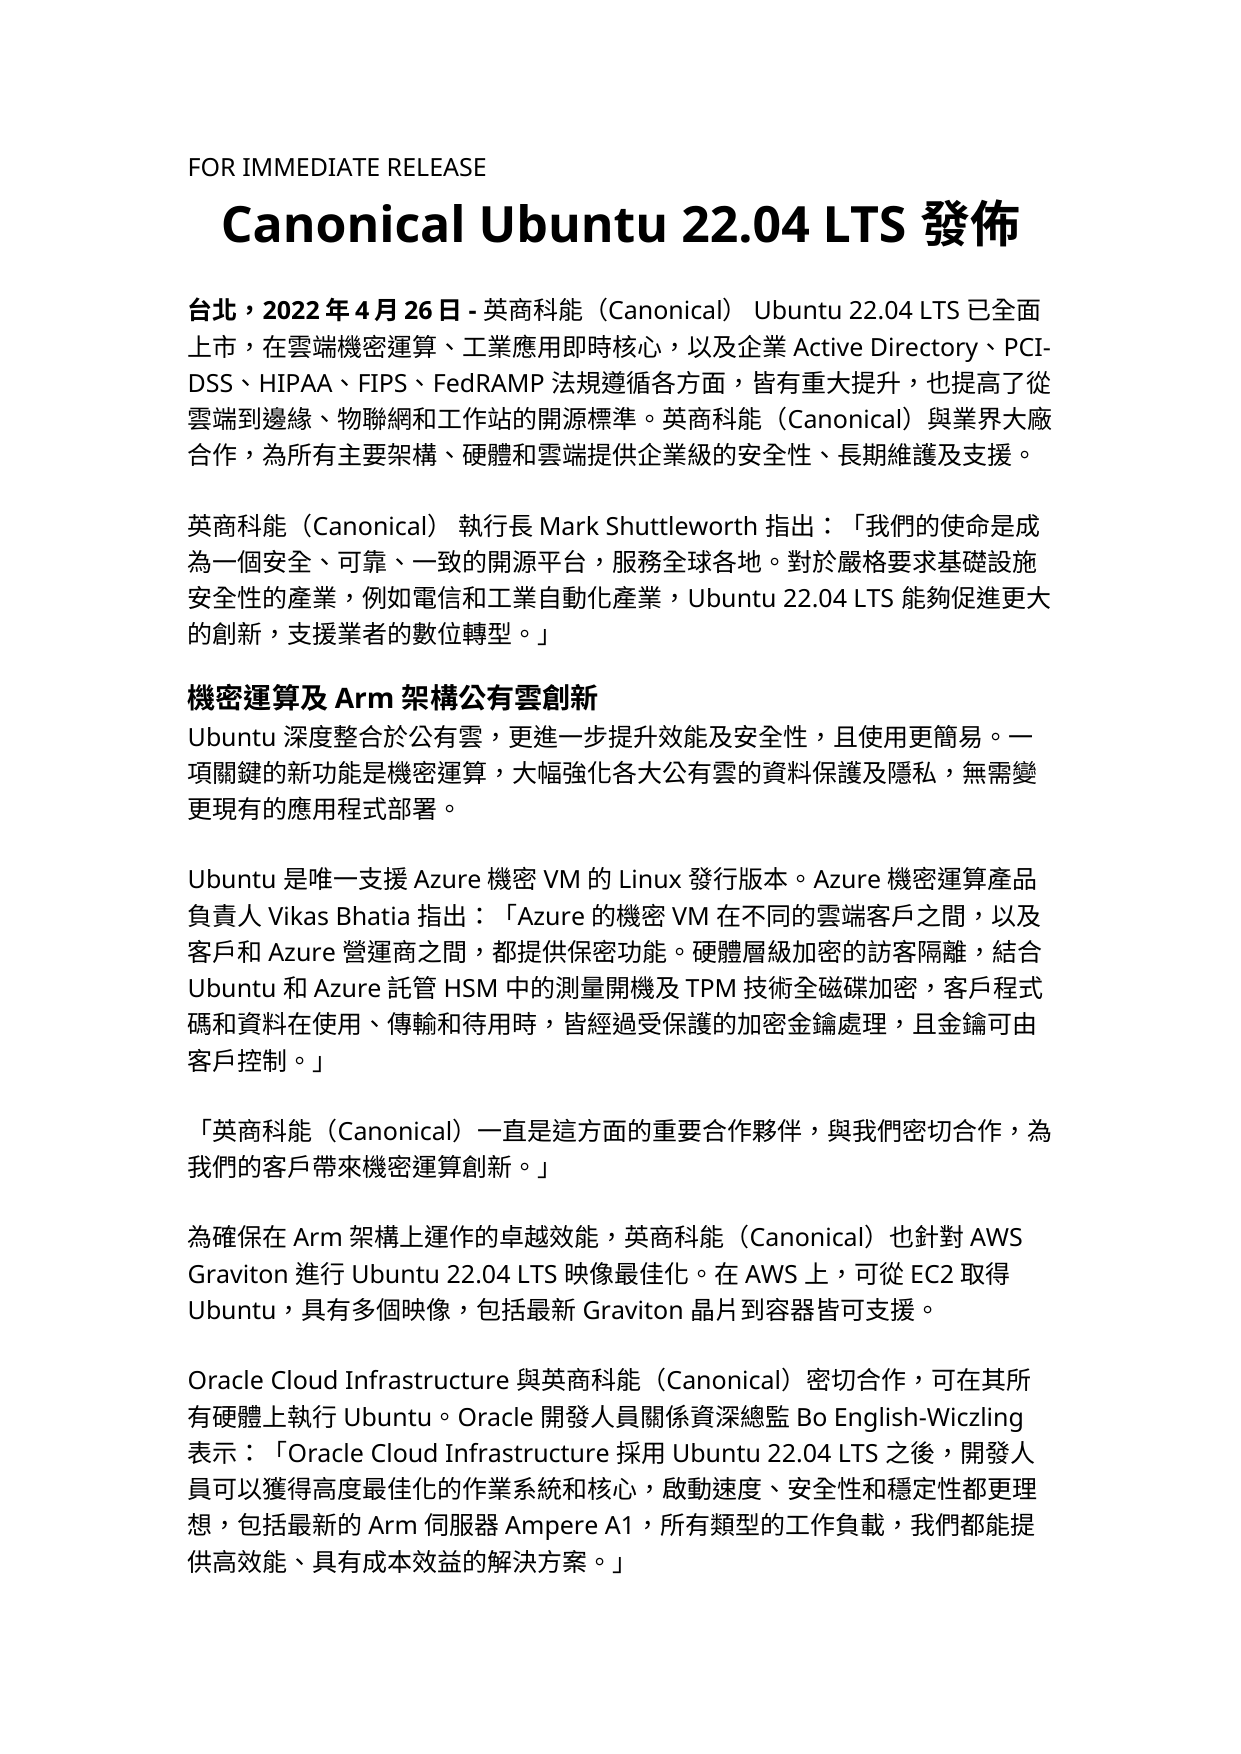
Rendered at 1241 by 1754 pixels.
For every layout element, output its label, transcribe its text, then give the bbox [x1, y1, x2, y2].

text Ubuntu 深度整合於公有雲，更進一步提升效能及安全性，且使用更簡易。一項關鍵的新功能是機密運算，大幅強化各大公有雲的資料保護及隱私，無需變更現有的應用程式部署。 Ubuntu 是唯一支援 Azure 機密 VM 的 Linux 發行版本。Azure 機密運算產品負責人 Vikas Bhatia 指出：「Azure 的機密 VM 在不同的雲端客戶之間，以及客戶和 Azure 營運商之間，都提供保密功能。硬體層級加密的訪客隔離，結合 Ubuntu 和 Azure 託管 HSM 中的測量開機及 TPM 技術全磁碟加密，客戶程式碼和資料在使用、傳輸和待用時，皆經過受保護的加密金鑰處理，且金鑰可由客戶控制。」 「英商科能（Canonical）一直是這方面的重要合作夥伴，與我們密切合作，為我們的客戶帶來機密運算創新。」 為確保在 Arm 架構上運作的卓越效能，英商科能（Canonical）也針對 AWS Graviton 進行 Ubuntu 22.04 LTS 映像最佳化。在 AWS 上，可從 EC2 取得 Ubuntu，具有多個映像，包括最新 Graviton 晶片到容器皆可支援。 Oracle Cloud Infrastructure 與英商科能（Canonical）密切合作，可在其所有硬體上執行 Ubuntu。Oracle 開發人員關係資深總監 Bo English-Wiczling 表示：「Oracle Cloud Infrastructure 採用 Ubuntu 22.04 LTS 之後，開發人員可以獲得高度最佳化的作業系統和核心，啟動速度、安全性和穩定性都更理想，包括最新的 Arm 伺服器 Ampere A1，所有類型的工作負載，我們都能提供高效能、具有成本效益的解決方案。」 [187, 717, 1053, 1578]
subtitle 機密運算及 Arm 架構公有雲創新 [187, 676, 1053, 717]
text 台北，2022年4月26日 - 英商科能（Canonical） Ubuntu 22.04 LTS 已全面上市，在雲端機密運算、工業應用即時核心，以及企業 Active Directory、PCI-DSS、HIPAA、FIPS、FedRAMP 法規遵循各方面，皆有重大提升，也提高了從雲端到邊緣、物聯網和工作站的開源標準。英商科能（Canonical）與業界大廠合作，為所有主要架構、硬體和雲端提供企業級的安全性、長期維護及支援。 英商科能（Canonical） 執行長 Mark Shuttleworth 指出：「我們的使命是成為一個安全、可靠、一致的開源平台，服務全球各地。對於嚴格要求基礎設施安全性的產業，例如電信和工業自動化產業，Ubuntu 22.04 LTS 能夠促進更大的創新，支援業者的數位轉型。」 [187, 257, 1053, 651]
subtitle Canonical Ubuntu 22.04 LTS 發佈 [187, 184, 1053, 257]
text FOR IMMEDIATE RELEASE [187, 150, 1053, 184]
